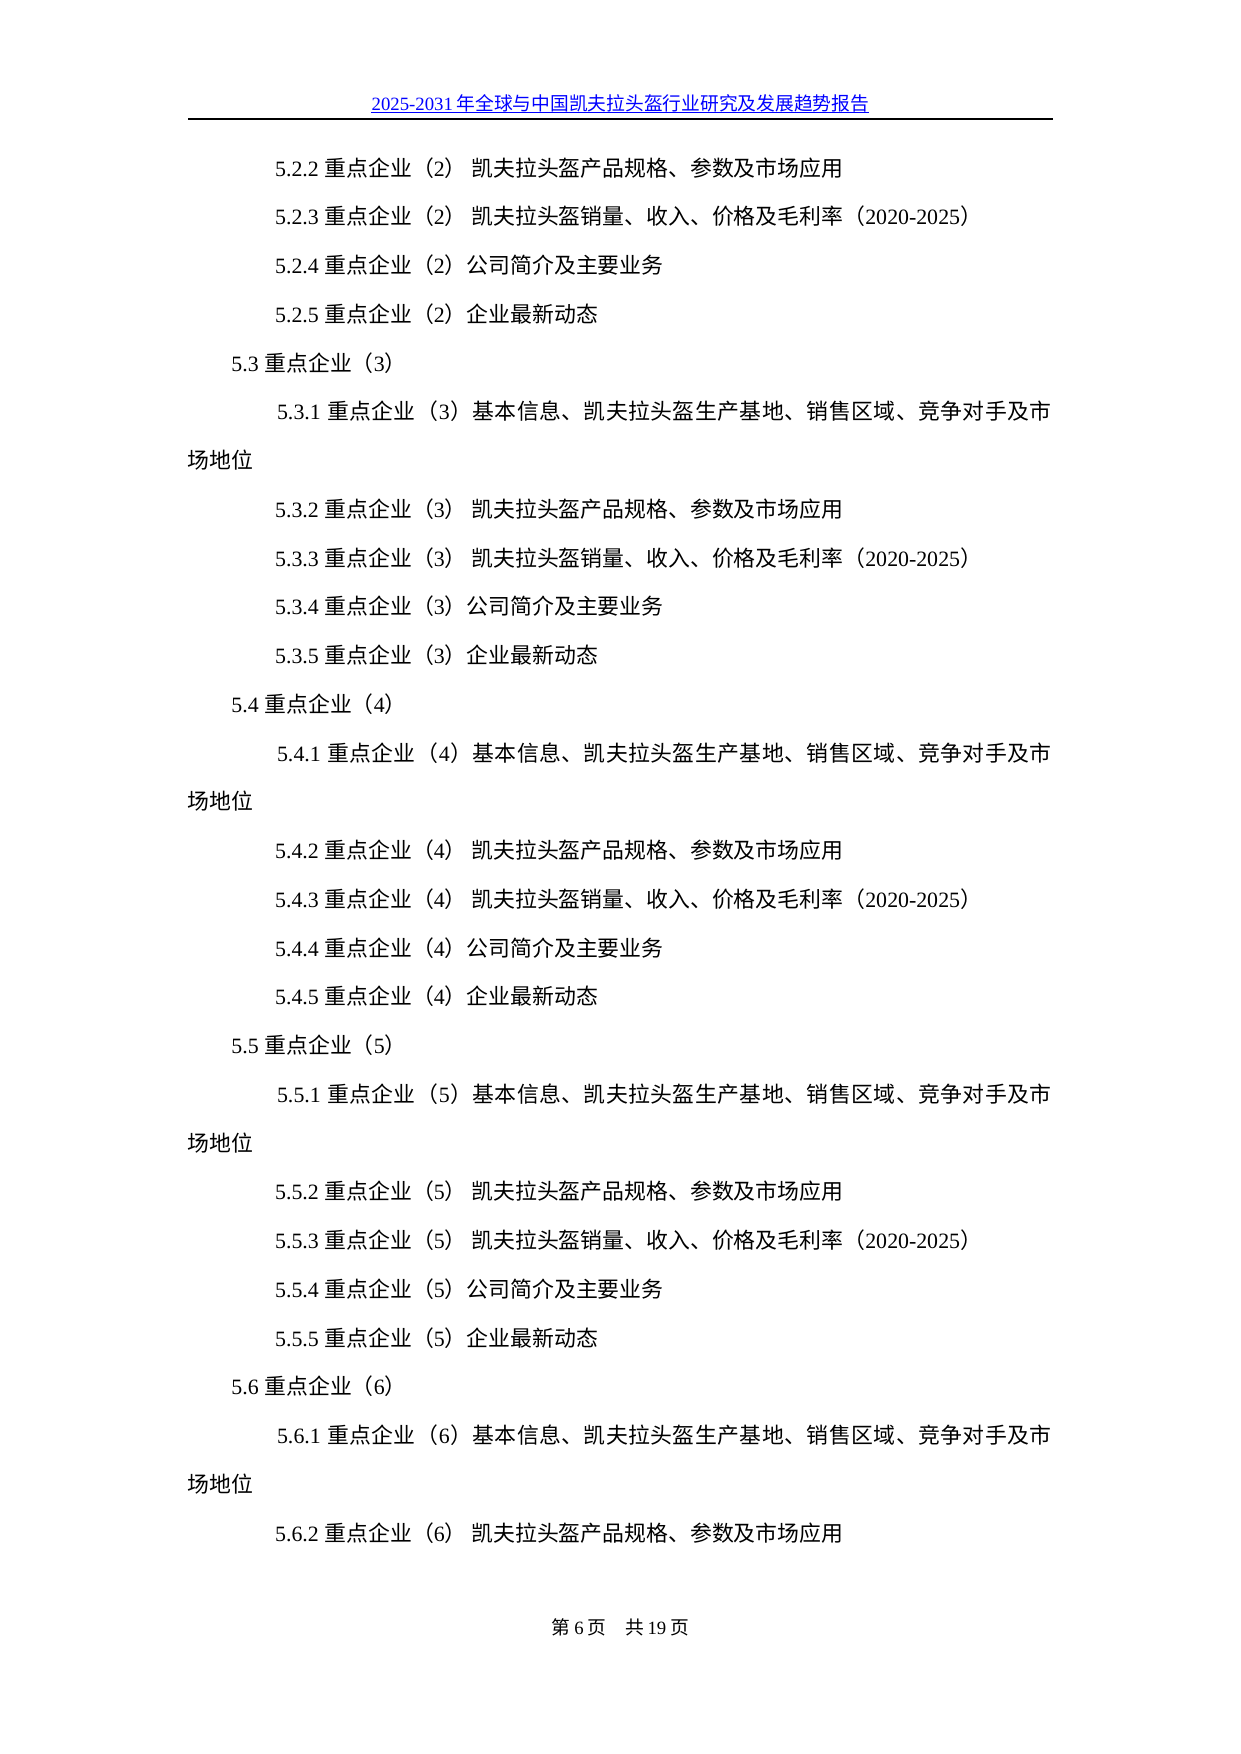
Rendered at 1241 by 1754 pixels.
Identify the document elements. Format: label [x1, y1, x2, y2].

text [187, 150, 1053, 1548]
